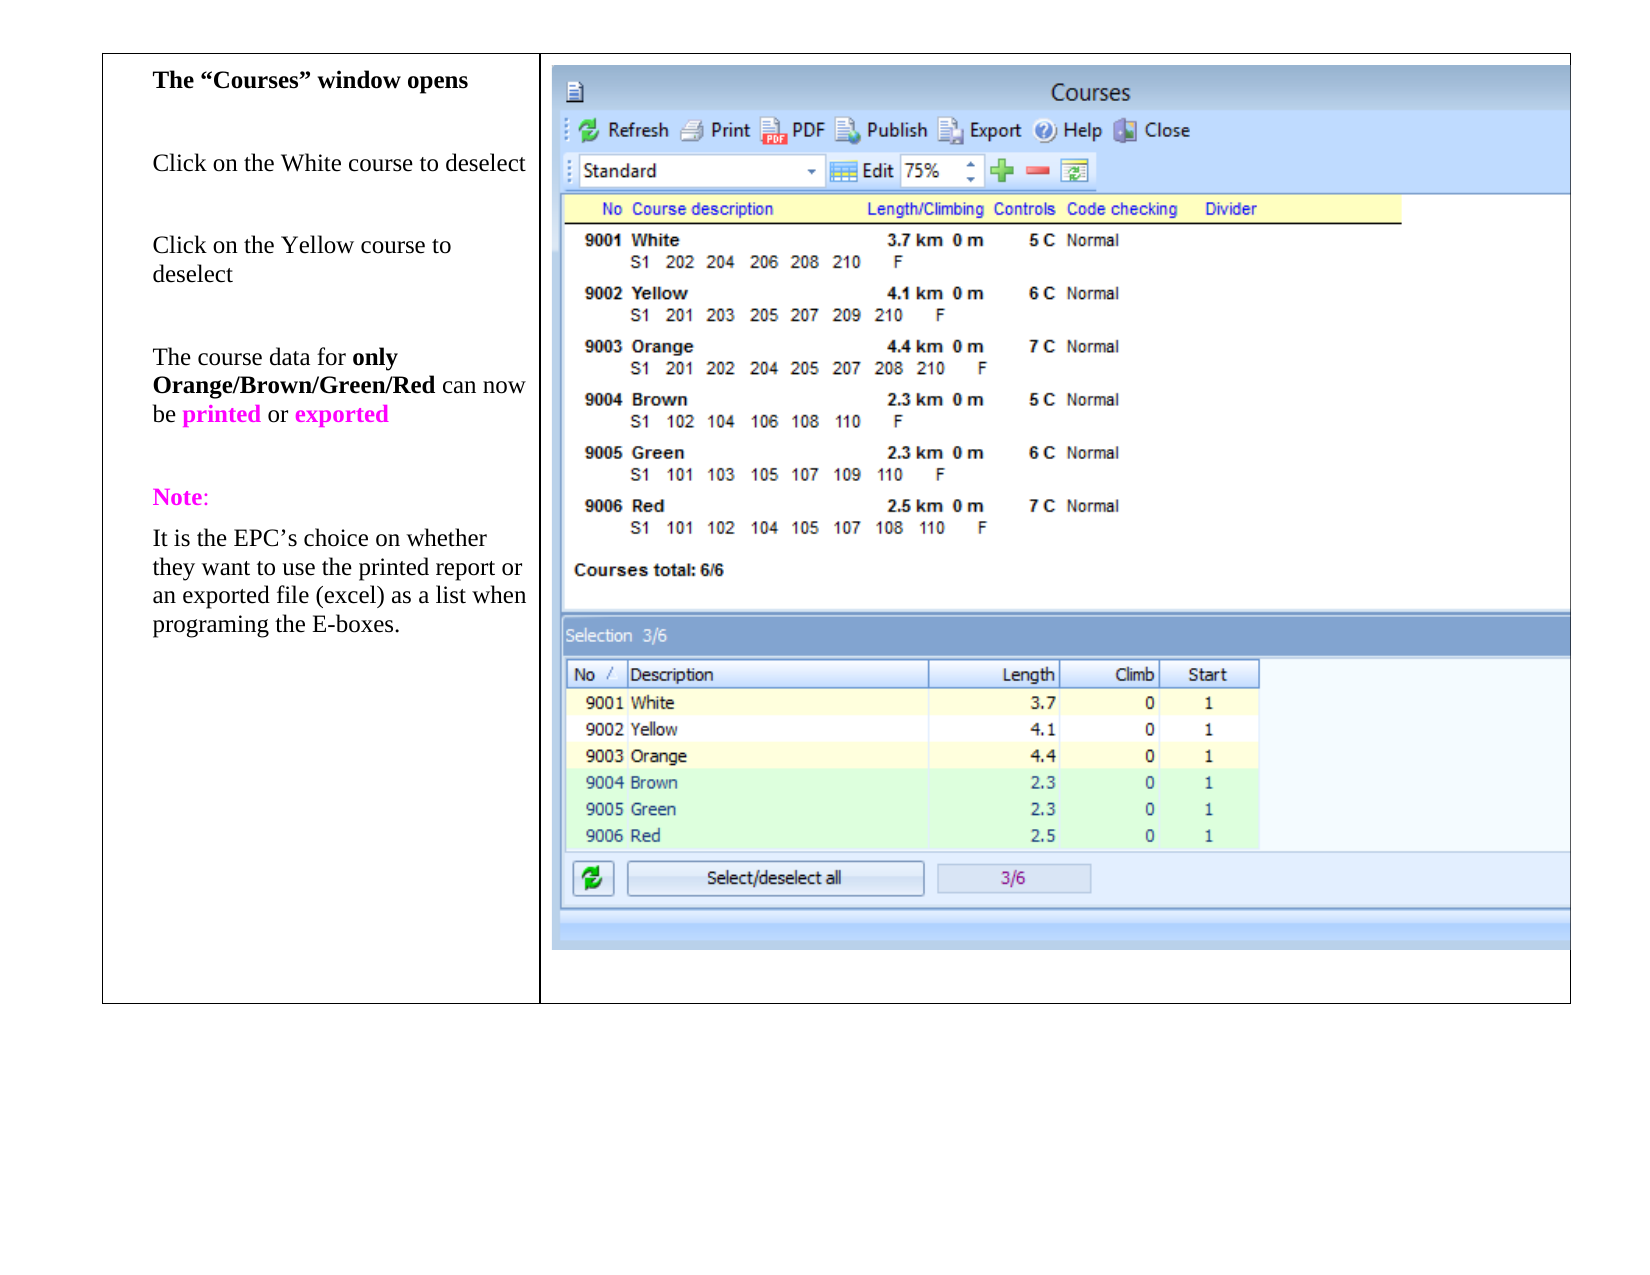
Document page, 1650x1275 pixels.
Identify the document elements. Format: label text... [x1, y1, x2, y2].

picture [551, 65, 1571, 950]
table_cell [541, 54, 1570, 1003]
table_cell The “Courses” window opens Click on the White course to deselect Click on the Yellow course to deselect The course data for only Orange/Brown/Green/Red can now be printed or exported Note: It is the EPC’s choice on whether they want to use the printed report or an exported file (excel) as a list when programing the E-boxes. [103, 54, 539, 1003]
